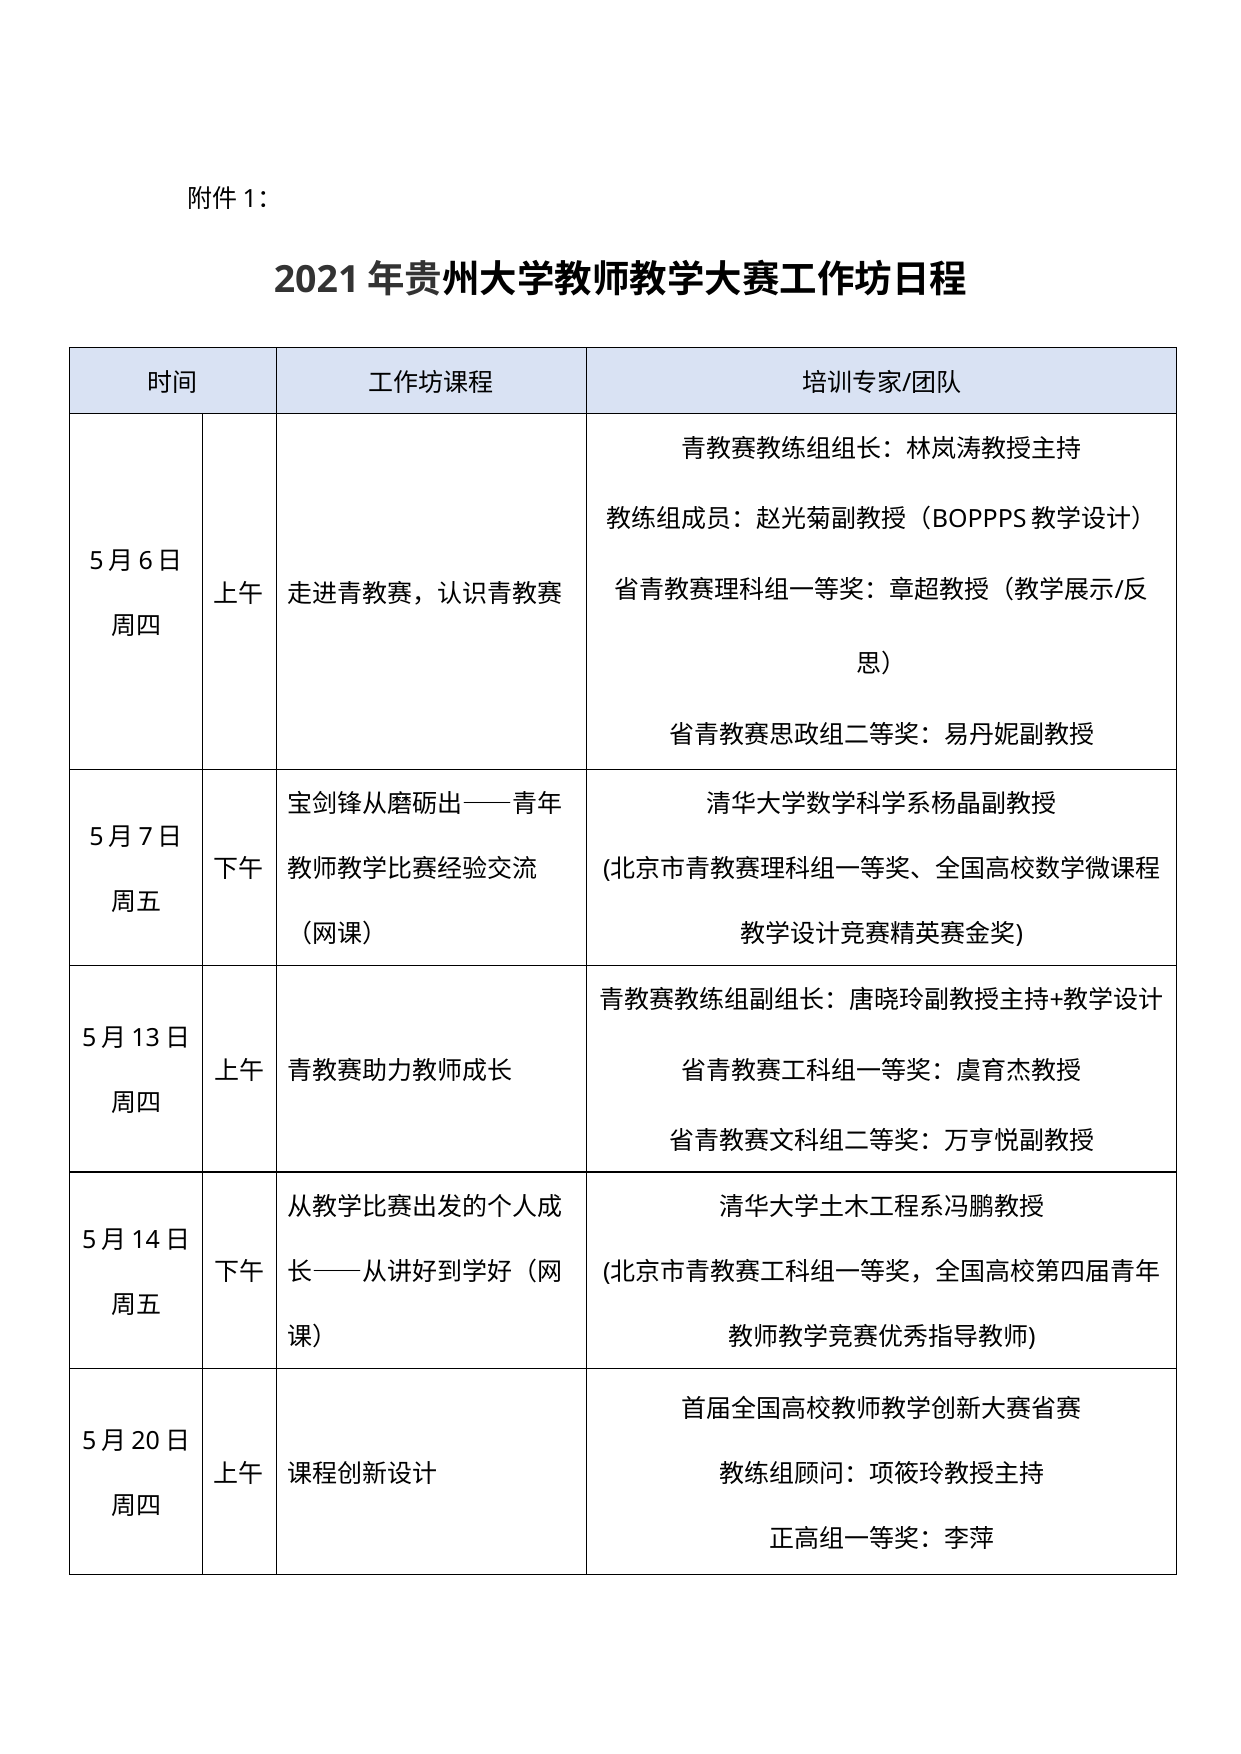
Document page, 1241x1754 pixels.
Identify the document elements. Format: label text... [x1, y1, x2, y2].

table_cell 课程创新设计 [277, 1369, 586, 1574]
table_header 时间 [70, 348, 276, 413]
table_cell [587, 1369, 1176, 1574]
text 附件1： [187, 178, 1053, 214]
table_cell 青教赛教练组副组长：唐晓玲副教授主持+教学设计 省青教赛工科组一等奖：虞育杰教授 省青教赛文科组二等奖：万亨悦副教授 [587, 966, 1176, 1171]
table_cell 清华大学数学科学系杨晶副教授 (北京市青教赛理科组一等奖、全国高校数学微课程教学设计竞赛精英赛金奖) [587, 770, 1176, 964]
table_header 工作坊课程 [277, 348, 586, 413]
table_cell 上午 [203, 966, 276, 1171]
table_cell 青教赛教练组组长：林岚涛教授主持 教练组成员：赵光菊副教授（BOPPPS教学设计） 省青教赛理科组一等奖：章超教授（教学展示/反思） 省青教赛思政组二等奖：易丹妮副教授 [587, 414, 1176, 768]
table_cell 下午 [203, 770, 276, 964]
table_cell 5月20日 周四 [70, 1369, 202, 1574]
table_header 培训专家/团队 [587, 348, 1176, 413]
table_cell 5月14日 周五 [70, 1173, 202, 1367]
table_cell 5月7日 周五 [70, 770, 202, 964]
table_cell 5月6日 周四 [70, 414, 202, 768]
table_cell 5月13日 周四 [70, 966, 202, 1171]
table_cell 上午 [203, 1369, 276, 1574]
text 2021年贵州大学教师教学大赛工作坊日程 [187, 249, 1053, 303]
table_cell 上午 [203, 414, 276, 768]
table_cell 从教学比赛出发的个人成长——从讲好到学好（网课） [277, 1173, 586, 1367]
table_cell 下午 [203, 1173, 276, 1367]
table_cell 走进青教赛，认识青教赛 [277, 414, 586, 768]
table_cell 宝剑锋从磨砺出——青年教师教学比赛经验交流（网课） [277, 770, 586, 964]
table_cell 清华大学土木工程系冯鹏教授 (北京市青教赛工科组一等奖，全国高校第四届青年教师教学竞赛优秀指导教师) [587, 1173, 1176, 1367]
table_cell 青教赛助力教师成长 [277, 966, 586, 1171]
